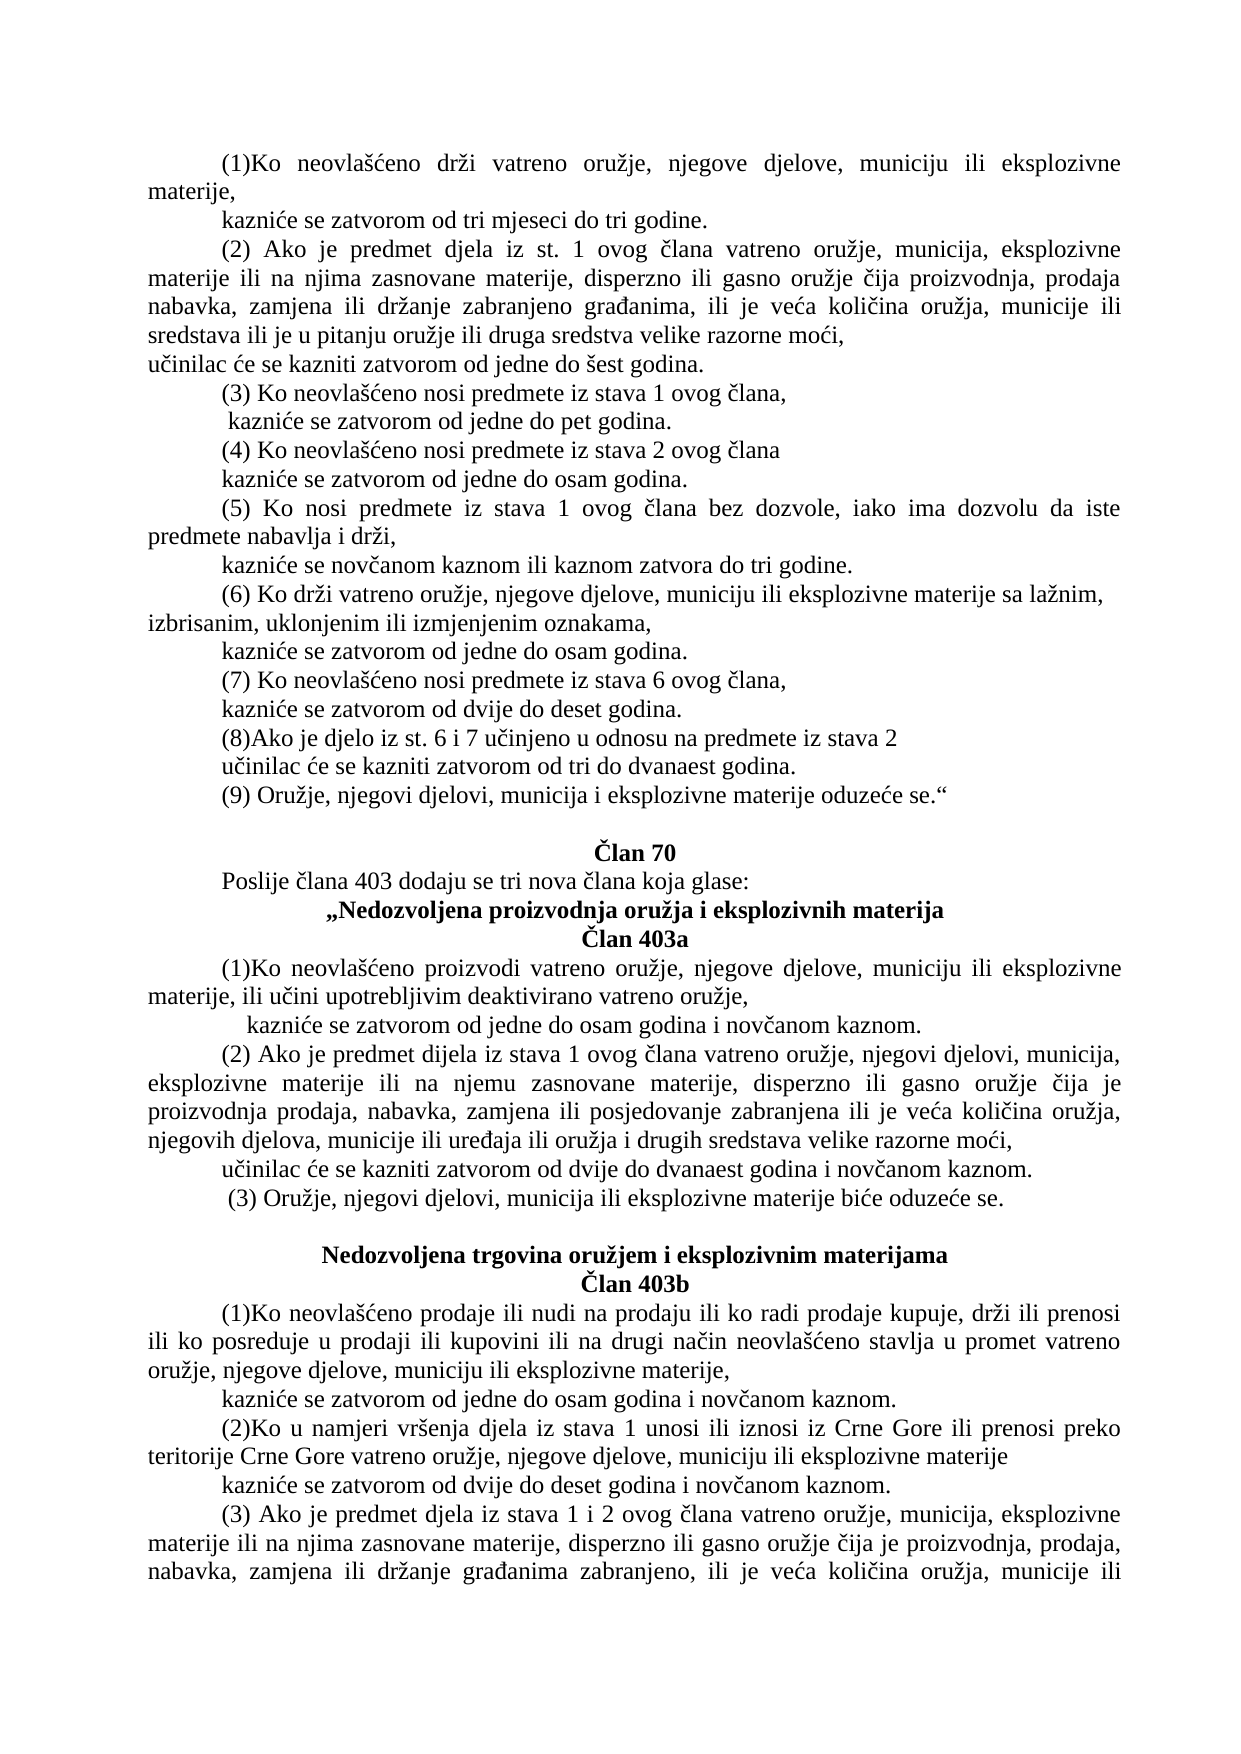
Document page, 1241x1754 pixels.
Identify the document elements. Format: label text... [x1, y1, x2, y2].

text učinilac će se kazniti zatvorom od dvije do dvanaest godina i novčanom kaznom. [148, 1154, 1122, 1183]
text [148, 1499, 1122, 1585]
text (9) Oružje, njegovi djelovi, municija i eksplozivne materije oduzeće se.“ [148, 780, 1122, 809]
text učinilac će se kazniti zatvorom od tri do dvanaest godina. [148, 751, 1122, 780]
text Član 70 [148, 838, 1122, 866]
text (6) Ko drži vatreno oružje, njegove djelove, municiju ili eksplozivne materije sa lažnim, izbrisanim, uklonjenim ili izmjenjenim oznakama, [148, 579, 1122, 636]
text Poslije člana 403 dodaju se tri nova člana koja glase: [148, 866, 1122, 895]
text (3) Ko neovlašćeno nosi predmete iz stava 1 ovog člana, [148, 378, 1122, 406]
text kazniće se zatvorom od jedne do pet godina. [148, 406, 1122, 435]
text „Nedozvoljena proizvodnja oružja i eksplozivnih materija [148, 895, 1122, 924]
text kazniće se zatvorom od jedne do osam godina. [148, 636, 1122, 665]
text (1)Ko neovlašćeno prodaje ili nudi na prodaju ili ko radi prodaje kupuje, drži ili prenosi ili ko posreduje u prodaji ili kupovini ili na drugi način neovlašćeno stavlja u promet vatreno oružje, njegove djelove, municiju ili eksplozivne materije, [148, 1298, 1122, 1384]
text kazniće se zatvorom od dvije do deset godina. [148, 694, 1122, 723]
text učinilac će se kazniti zatvorom od jedne do šest godina. [148, 349, 1122, 378]
text kazniće se zatvorom od jedne do osam godina i novčanom kaznom. [148, 1010, 1122, 1039]
text Član 403a [148, 924, 1122, 953]
text (2)Ko u namjeri vršenja djela iz stava 1 unosi ili iznosi iz Crne Gore ili prenosi preko teritorije Crne Gore vatreno oružje, njegove djelove, municiju ili eksplozivne materije [148, 1413, 1122, 1470]
text (8)Ako je djelo iz st. 6 i 7 učinjeno u odnosu na predmete iz stava 2 [148, 723, 1122, 751]
text (7) Ko neovlašćeno nosi predmete iz stava 6 ovog člana, [148, 665, 1122, 694]
text (3) Oružje, njegovi djelovi, municija ili eksplozivne materije biće oduzeće se. [148, 1183, 1122, 1211]
text (5) Ko nosi predmete iz stava 1 ovog člana bez dozvole, iako ima dozvolu da iste predmete nabavlja i drži, [148, 493, 1122, 550]
text kazniće se zatvorom od jedne do osam godina i novčanom kaznom. [148, 1384, 1122, 1413]
text (2) Ako je predmet dijela iz stava 1 ovog člana vatreno oružje, njegovi djelovi, municija, eksplozivne materije ili na njemu zasnovane materije, disperzno ili gasno oružje čija je proizvodnja prodaja, nabavka, zamjena ili posjedovanje zabranjena ili je veća količina oružja, njegovih djelova, municije ili uređaja ili oružja i drugih sredstava velike razorne moći, [148, 1039, 1122, 1154]
text kazniće se zatvorom od tri mjeseci do tri godine. [148, 205, 1122, 234]
text (2) Ako je predmet djela iz st. 1 ovog člana vatreno oružje, municija, eksplozivne materije ili na njima zasnovane materije, disperzno ili gasno oružje čija proizvodnja, prodaja nabavka, zamjena ili držanje zabranjeno građanima, ili je veća količina oružja, municije ili sredstava ili je u pitanju oružje ili druga sredstva velike razorne moći, [148, 234, 1122, 349]
text kazniće se novčanom kaznom ili kaznom zatvora do tri godine. [148, 550, 1122, 579]
text Nedozvoljena trgovina oružjem i eksplozivnim materijama [148, 1240, 1122, 1269]
text Član 403b [148, 1269, 1122, 1298]
text kazniće se zatvorom od dvije do deset godina i novčanom kaznom. [148, 1470, 1122, 1499]
text (4) Ko neovlašćeno nosi predmete iz stava 2 ovog člana [148, 435, 1122, 464]
text (1)Ko neovlašćeno proizvodi vatreno oružje, njegove djelove, municiju ili eksplozivne materije, ili učini upotrebljivim deaktivirano vatreno oružje, [148, 953, 1122, 1010]
text kazniće se zatvorom od jedne do osam godina. [148, 464, 1122, 493]
text (1)Ko neovlašćeno drži vatreno oružje, njegove djelove, municiju ili eksplozivne materije, [148, 148, 1122, 205]
